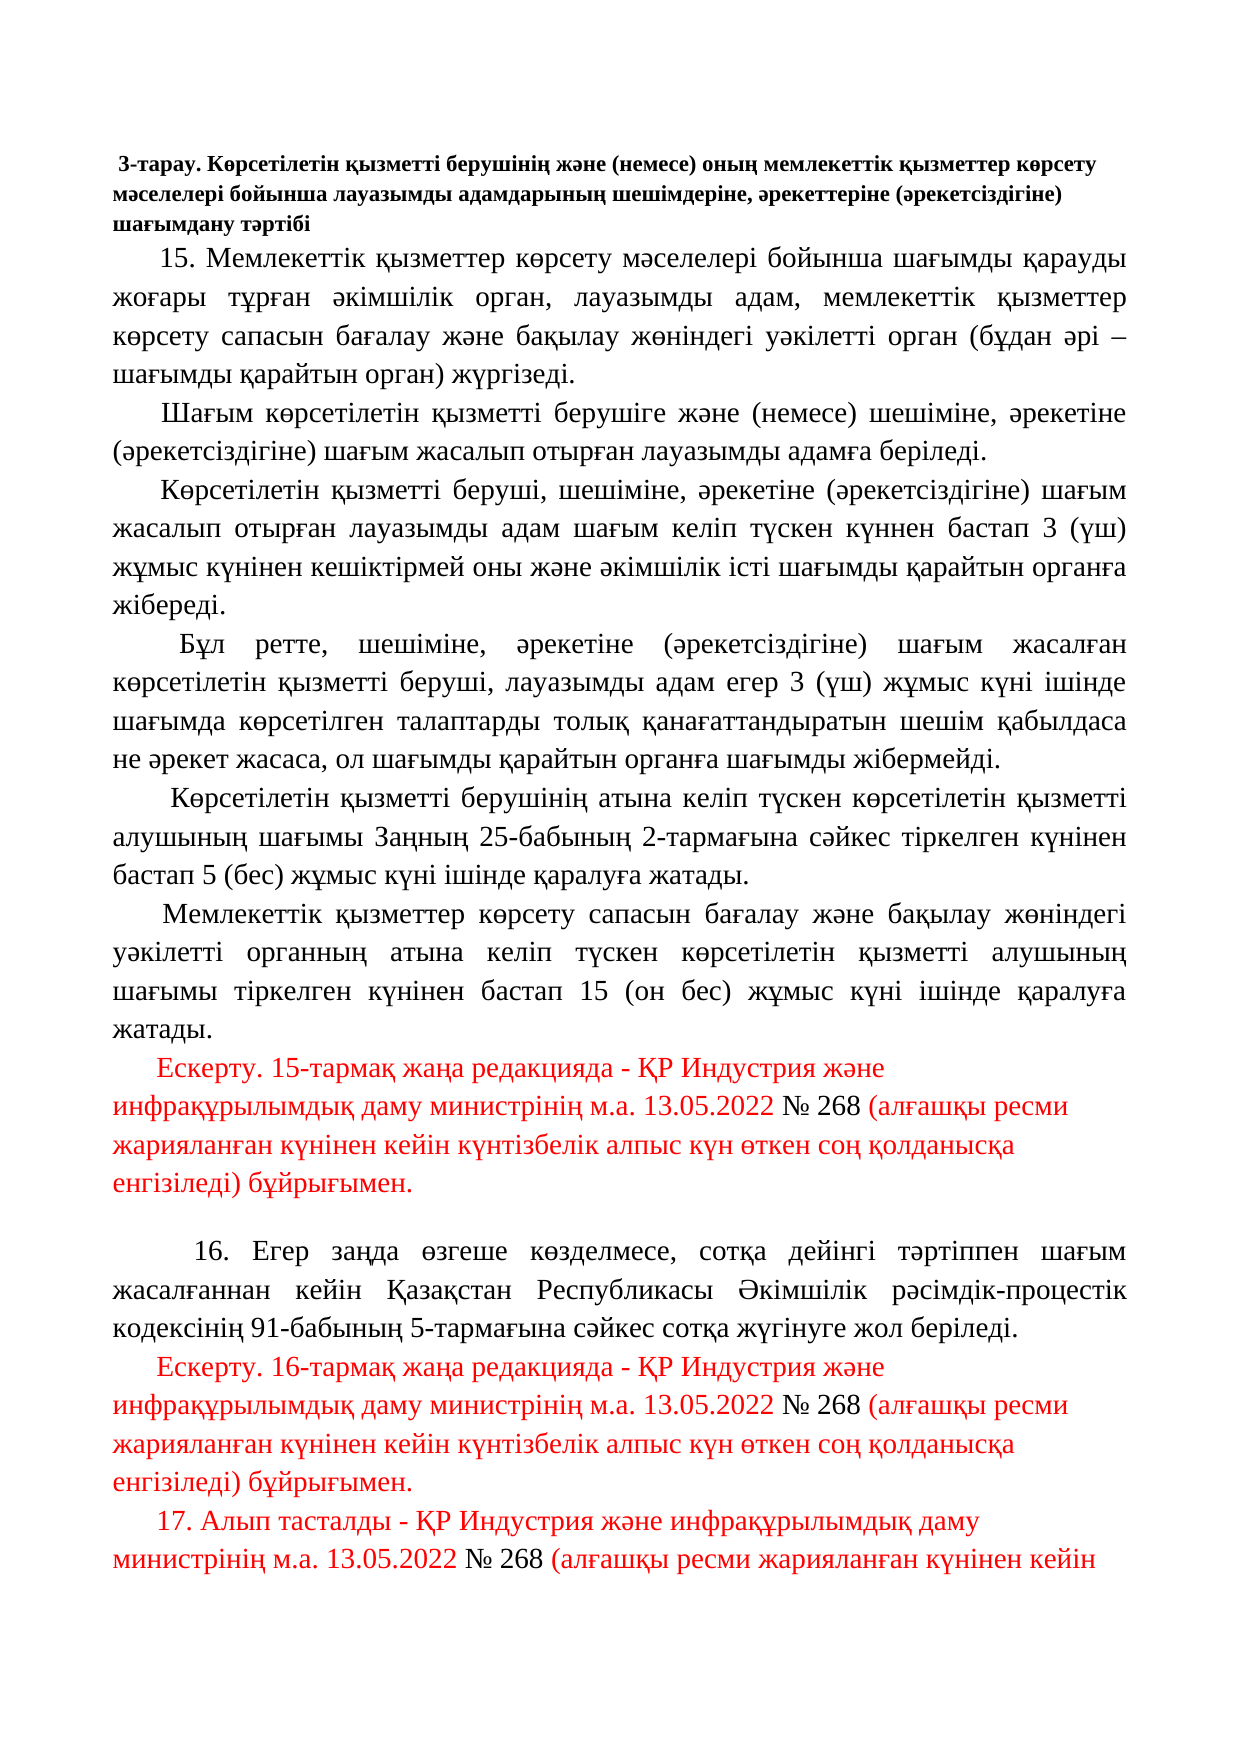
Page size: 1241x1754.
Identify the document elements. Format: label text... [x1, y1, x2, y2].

text Бұл ретте, шешіміне, әрекетіне (әрекетсіздігіне) шағым жасалған көрсетілетін қызметті беруші, лауазымды адам егер 3 (үш) жұмыс күні ішінде шағымда көрсетілген талаптарды толық қанағаттандыратын шешім қабылдаса не әрекет жасаса, ол шағымды қарайтын органға шағымды жібермейді. [112, 626, 1128, 775]
text Көрсетілетін қызметті беруші, шешіміне, әрекетіне (әрекетсіздігіне) шағым жасалып отырған лауазымды адам шағым келіп түскен күннен бастап 3 (үш) жұмыс күнінен кешіктірмей оны және әкімшілік істі шағымды қарайтын органға жібереді. [112, 472, 1128, 621]
text 15. Мемлекеттік қызметтер көрсету мәселелері бойынша шағымды қарауды жоғары тұрған әкімшілік орган, лауазымды адам, мемлекеттік қызметтер көрсету сапасын бағалау және бақылау жөніндегі уәкілетті орган (бұдан әрі – шағымды қарайтын орган) жүргізеді. [112, 241, 1128, 390]
text Мемлекеттік қызметтер көрсету сапасын бағалау және бақылау жөніндегі уәкілетті органның атына келіп түскен көрсетілетін қызметті алушының шағымы тіркелген күнінен бастап 15 (он бес) жұмыс күні ішінде қаралуға жатады. [112, 896, 1128, 1045]
text Ескерту. 15-тармақ жаңа редакцияда - ҚР Индустрия және инфрақұрылымдық даму министрінің м.а. 13.05.2022 № 268 (алғашқы ресми жарияланған күнінен кейін күнтізбелік алпыс күн өткен соң қолданысқа енгізіледі) бұйрығымен. [112, 1050, 1128, 1229]
text 3-тарау. Көрсетілетін қызметті берушінің және (немесе) оның мемлекеттік қызметтер көрсету мәселелері бойынша лауазымды адамдарының шешімдеріне, әрекеттеріне (әрекетсіздігіне) шағымдану тәртібі [112, 150, 1128, 237]
text Шағым көрсетілетін қызметті берушіге және (немесе) шешіміне, әрекетіне (әрекетсіздігіне) шағым жасалып отырған лауазымды адамға беріледі. [112, 395, 1128, 467]
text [112, 1349, 1128, 1575]
text 16. Егер заңда өзгеше көзделмесе, сотқа дейінгі тәртіппен шағым жасалғаннан кейін Қазақстан Республикасы Әкімшілік рәсімдік-процестік кодексінің 91-бабының 5-тармағына сәйкес сотқа жүгінуге жол беріледі. [112, 1233, 1128, 1344]
text Көрсетілетін қызметті берушінің атына келіп түскен көрсетілетін қызметті алушының шағымы Заңның 25-бабының 2-тармағына сәйкес тіркелген күнінен бастап 5 (бес) жұмыс күні ішінде қаралуға жатады. [112, 780, 1128, 891]
